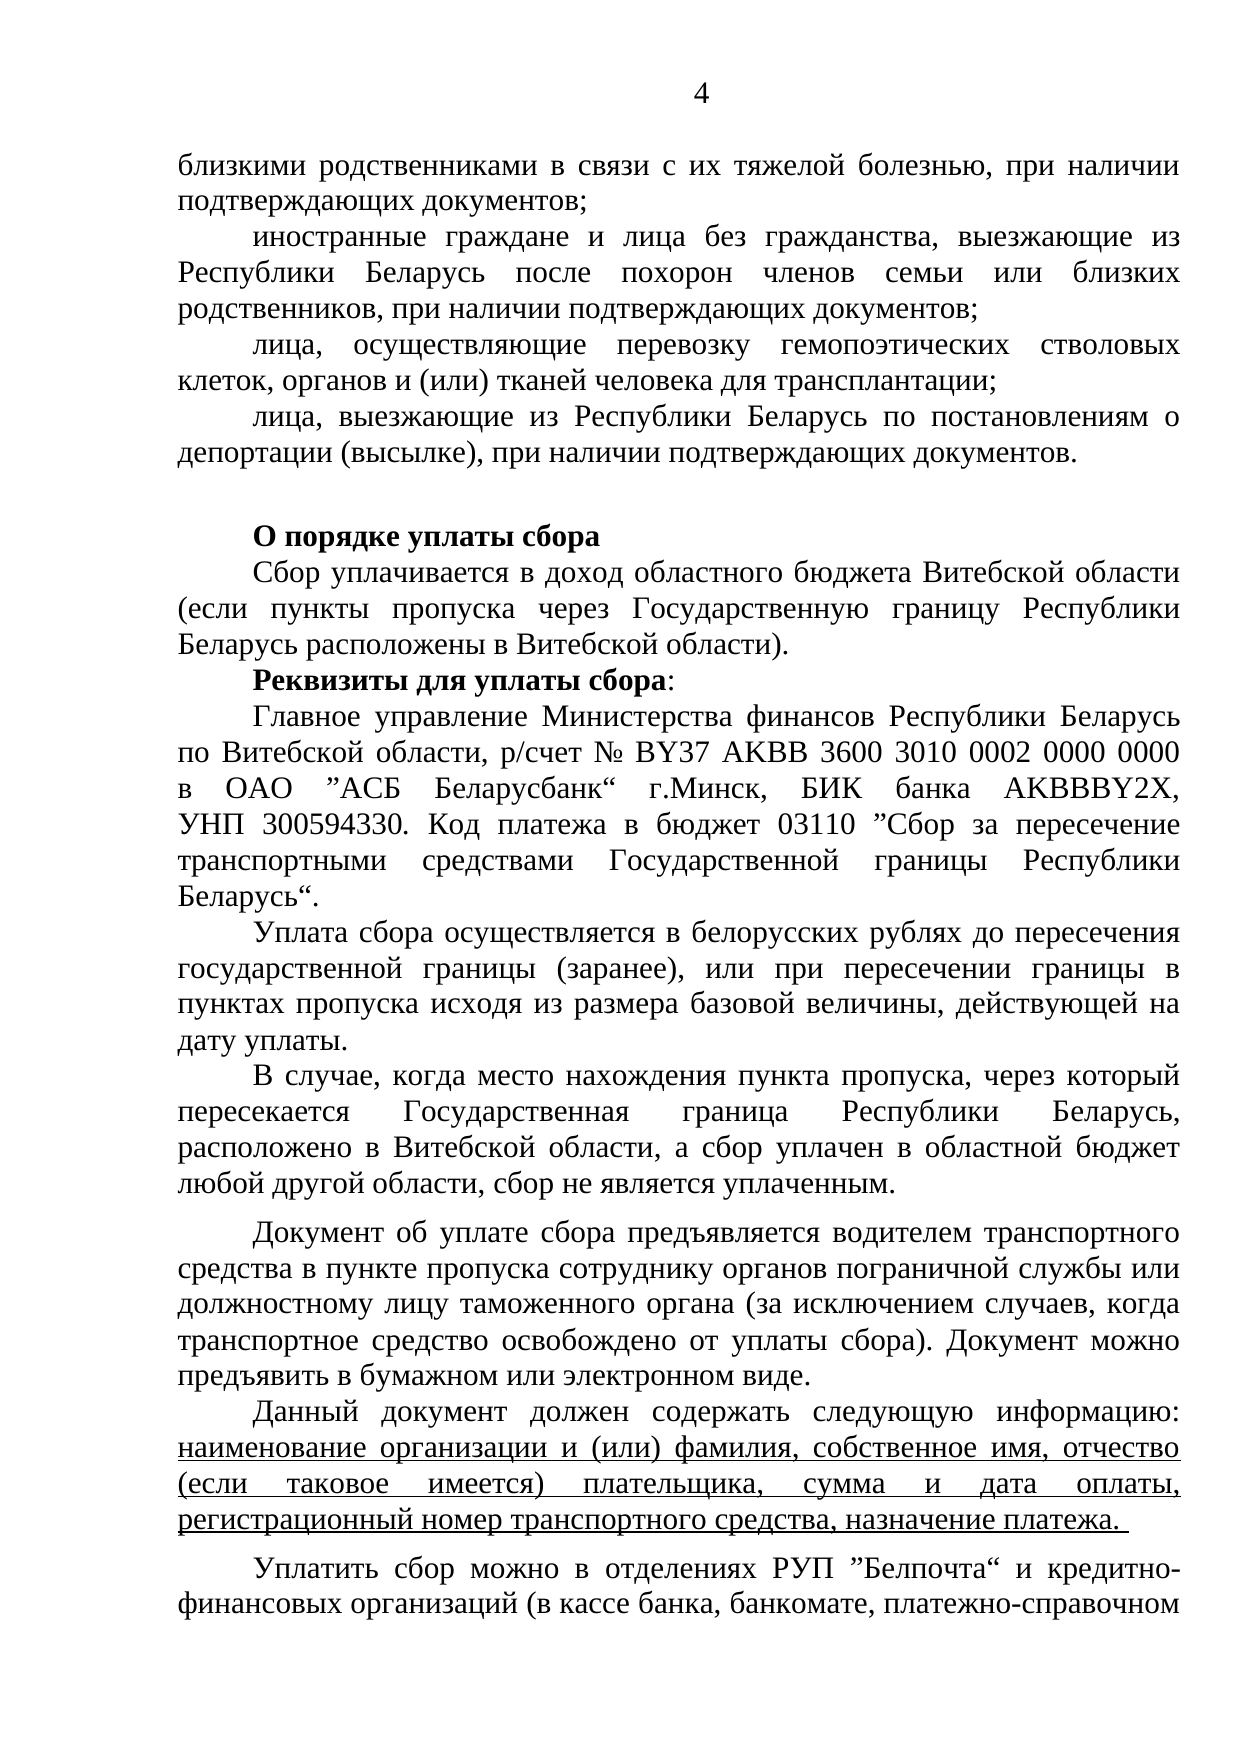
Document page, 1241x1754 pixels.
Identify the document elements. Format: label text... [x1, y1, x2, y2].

text Главное управление Министерства финансов Республики Беларусь по Витебской области, р/счет № BY37 AKBB 3600 3010 0002 0000 0000 в ОАО ”АСБ Беларусбанк“ г.Минск, БИК банка AKBBBY2X, УНП 300594330. Код платежа в бюджет 03110 ”Сбор за пересечение транспортными средствами Государственной границы Республики Беларусь“. [177, 697, 1181, 913]
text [177, 146, 1181, 218]
text Уплата сбора осуществляется в белорусских рублях до пересечения государственной границы (заранее), или при пересечении границы в пунктах пропуска исходя из размера базовой величины, действующей на дату уплаты. [177, 913, 1181, 1057]
text Данный документ должен содержать следующую информацию: наименование организации и (или) фамилия, собственное имя, отчество (если таковое имеется) плательщика, сумма и дата оплаты, регистрационный номер транспортного средства, назначение платежа. [177, 1393, 1181, 1460]
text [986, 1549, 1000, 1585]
text иностранные граждане и лица без гражданства, выезжающие из Республики Беларусь после похорон членов семьи или близких родственников, при наличии подтверждающих документов; [177, 218, 1181, 325]
text Данный документ должен содержать следующую информацию: наименование организации и (или) фамилия, собственное имя, отчество (если таковое имеется) плательщика, сумма и дата оплаты, регистрационный номер транспортного средства, назначение платежа. [177, 1497, 1181, 1536]
text лица, осуществляющие перевозку гемопоэтических стволовых клеток, органов и (или) тканей человека для трансплантации; [177, 325, 1181, 397]
text Сбор уплачивается в доход областного бюджета Витебской области (если пункты пропуска через Государственную границу Республики Беларусь расположены в Витебской области). [177, 553, 1181, 661]
text О порядке уплаты сбора [177, 518, 1181, 553]
text В случае, когда место нахождения пункта пропуска, через который пересекается Государственная граница Республики Беларусь, расположено в Витебской области, а сбор уплачен в областной бюджет любой другой области, сбор не является уплаченным. [177, 1057, 1181, 1200]
text Данный документ должен содержать следующую информацию: наименование организации и (или) фамилия, собственное имя, отчество (если таковое имеется) плательщика, сумма и дата оплаты, регистрационный номер транспортного средства, назначение платежа. [177, 1461, 1181, 1496]
text Реквизиты для уплаты сбора: [177, 661, 1181, 697]
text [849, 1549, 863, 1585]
text Документ об уплате сбора предъявляется водителем транспортного средства в пункте пропуска сотруднику органов пограничной службы или должностному лицу таможенного органа (за исключением случаев, когда транспортное средство освобождено от уплаты сбора). Документ можно предъявить в бумажном или электронном виде. [177, 1213, 1181, 1393]
text лица, выезжающие из Республики Беларусь по постановлениям о депортации (высылке), при наличии подтверждающих документов. [177, 397, 1181, 469]
